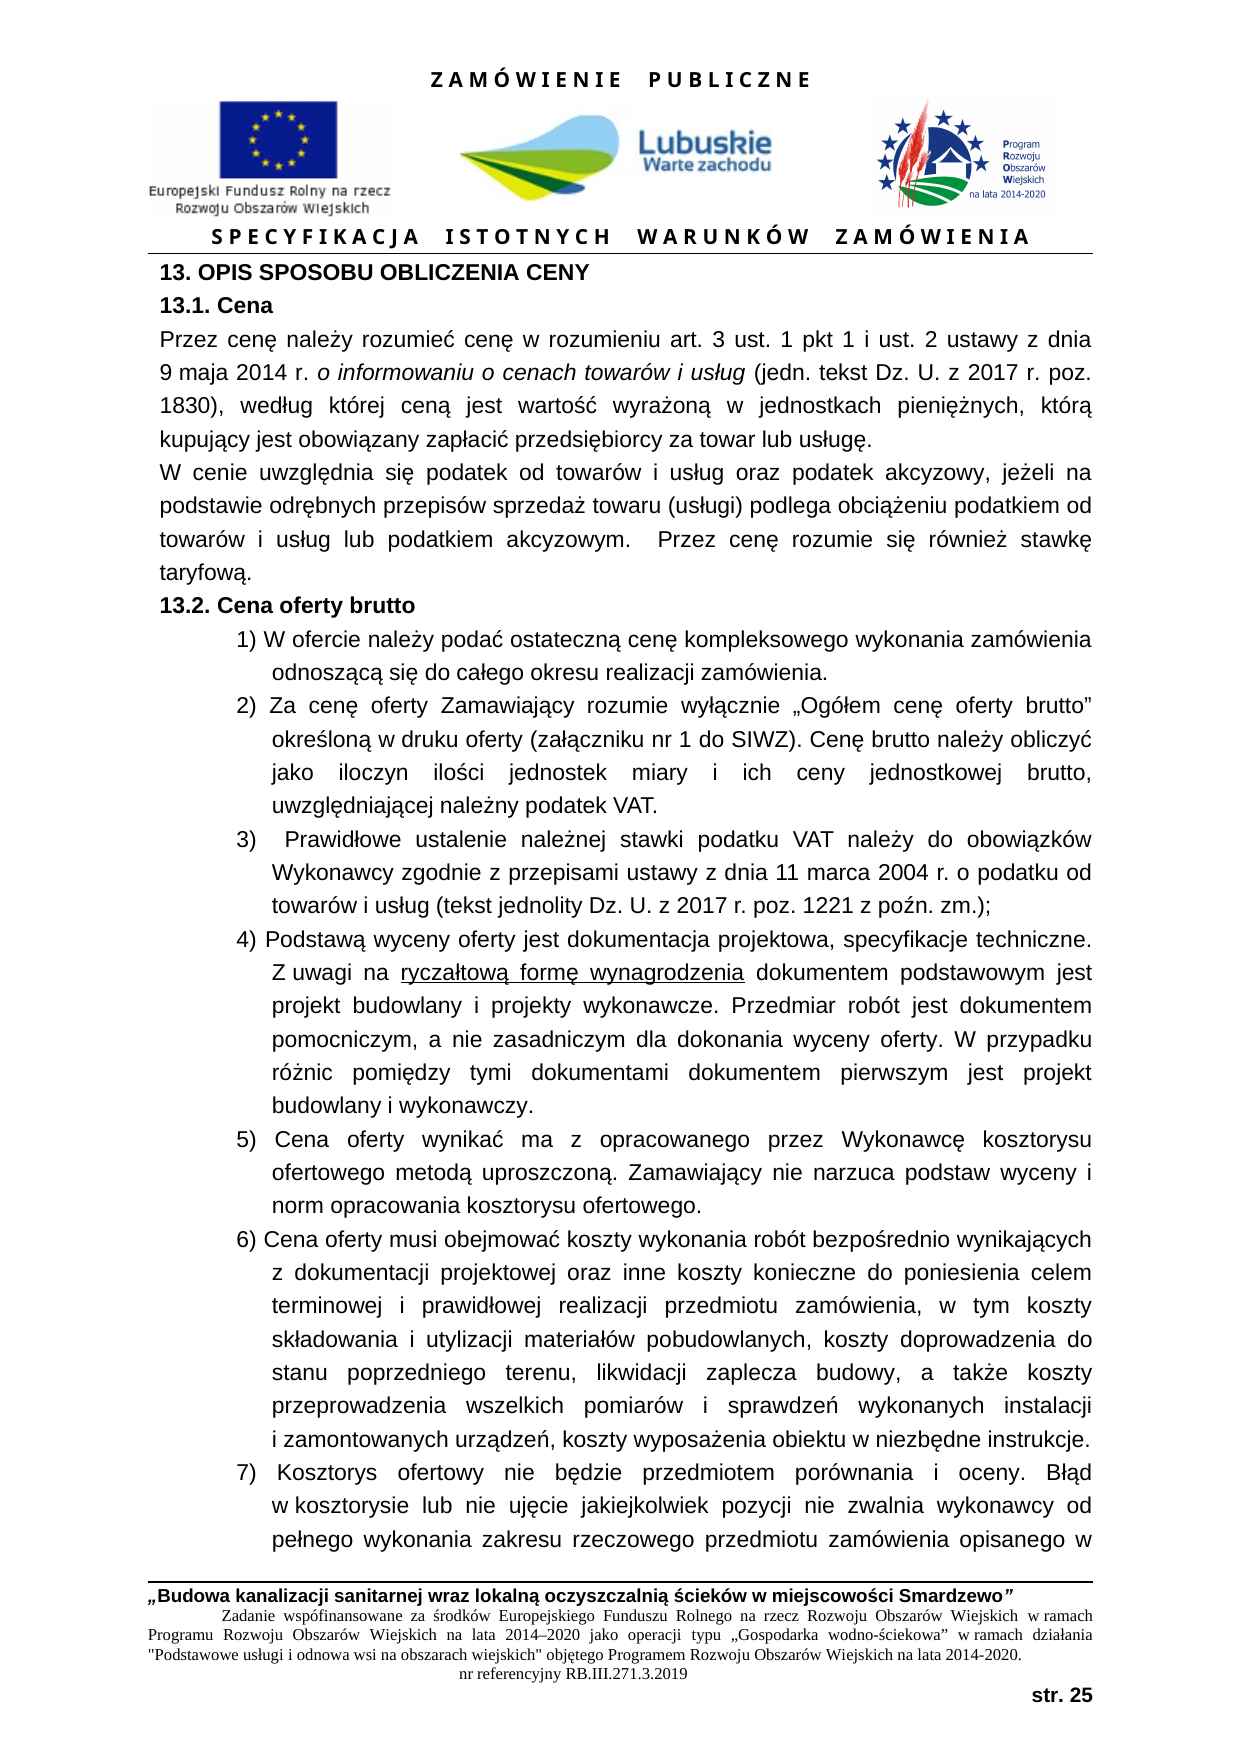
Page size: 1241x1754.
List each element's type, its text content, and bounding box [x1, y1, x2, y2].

text Przez cenę należy rozumieć cenę w rozumieniu art. 3 ust. 1 pkt 1 i ust. 2 ustawy z dnia 9 maja 2014 r. o informowaniu o cenach towarów i usług (jedn. tekst Dz. U. z 2017 r. poz. 1830), według której ceną jest wartość wyrażoną w jednostkach pieniężnych, którą kupujący jest obowiązany zapłacić przedsiębiorcy za towar lub usługę. [159, 321, 1093, 454]
text 1) W ofercie należy podać ostateczną cenę kompleksowego wykonania zamówienia odnoszącą się do całego okresu realizacji zamówienia. [236, 621, 1093, 687]
picture [460, 100, 773, 218]
picture [147, 100, 397, 218]
text 13.1. Cena [159, 287, 1093, 321]
text 6) Cena oferty musi obejmować koszty wykonania robót bezpośrednio wynikających z dokumentacji projektowej oraz inne koszty konieczne do poniesienia celem terminowej i prawidłowej realizacji przedmiotu zamówienia, w tym koszty składowania i utylizacji materiałów pobudowlanych, koszty doprowadzenia do stanu poprzedniego terenu, likwidacji zaplecza budowy, a także koszty przeprowadzenia wszelkich pomiarów i sprawdzeń wykonanych instalacji i zamontowanych urządzeń, koszty wyposażenia obiektu w niezbędne instrukcje. [236, 1221, 1093, 1454]
text W cenie uwzględnia się podatek od towarów i usług oraz podatek akcyzowy, jeżeli na podstawie odrębnych przepisów sprzedaż towaru (usługi) podlega obciążeniu podatkiem od towarów i usług lub podatkiem akcyzowym. Przez cenę rozumie się również stawkę taryfową. [159, 454, 1093, 587]
picture [869, 93, 1059, 218]
text 13.2. Cena oferty brutto [159, 587, 1093, 621]
text 13. OPIS SPOSOBU OBLICZENIA CENY [159, 254, 1093, 287]
text 2) Za cenę oferty Zamawiający rozumie wyłącznie „Ogółem cenę oferty brutto” określoną w druku oferty (załączniku nr 1 do SIWZ). Cenę brutto należy obliczyć jako iloczyn ilości jednostek miary i ich ceny jednostkowej brutto, uwzględniającej należny podatek VAT. [236, 687, 1093, 821]
text 4) Podstawą wyceny oferty jest dokumentacja projektowa, specyfikacje techniczne. Z uwagi na ryczałtową formę wynagrodzenia dokumentem podstawowym jest projekt budowlany i projekty wykonawcze. Przedmiar robót jest dokumentem pomocniczym, a nie zasadniczym dla dokonania wyceny oferty. W przypadku różnic pomiędzy tymi dokumentami dokumentem pierwszym jest projekt budowlany i wykonawczy. [236, 921, 1093, 1121]
text 5) Cena oferty wynikać ma z opracowanego przez Wykonawcę kosztorysu ofertowego metodą uproszczoną. Zamawiający nie narzuca podstaw wyceny i norm opracowania kosztorysu ofertowego. [236, 1121, 1093, 1221]
text 3) Prawidłowe ustalenie należnej stawki podatku VAT należy do obowiązków Wykonawcy zgodnie z przepisami ustawy z dnia 11 marca 2004 r. o podatku od towarów i usług (tekst jednolity Dz. U. z 2017 r. poz. 1221 z poźn. zm.); [236, 821, 1093, 921]
